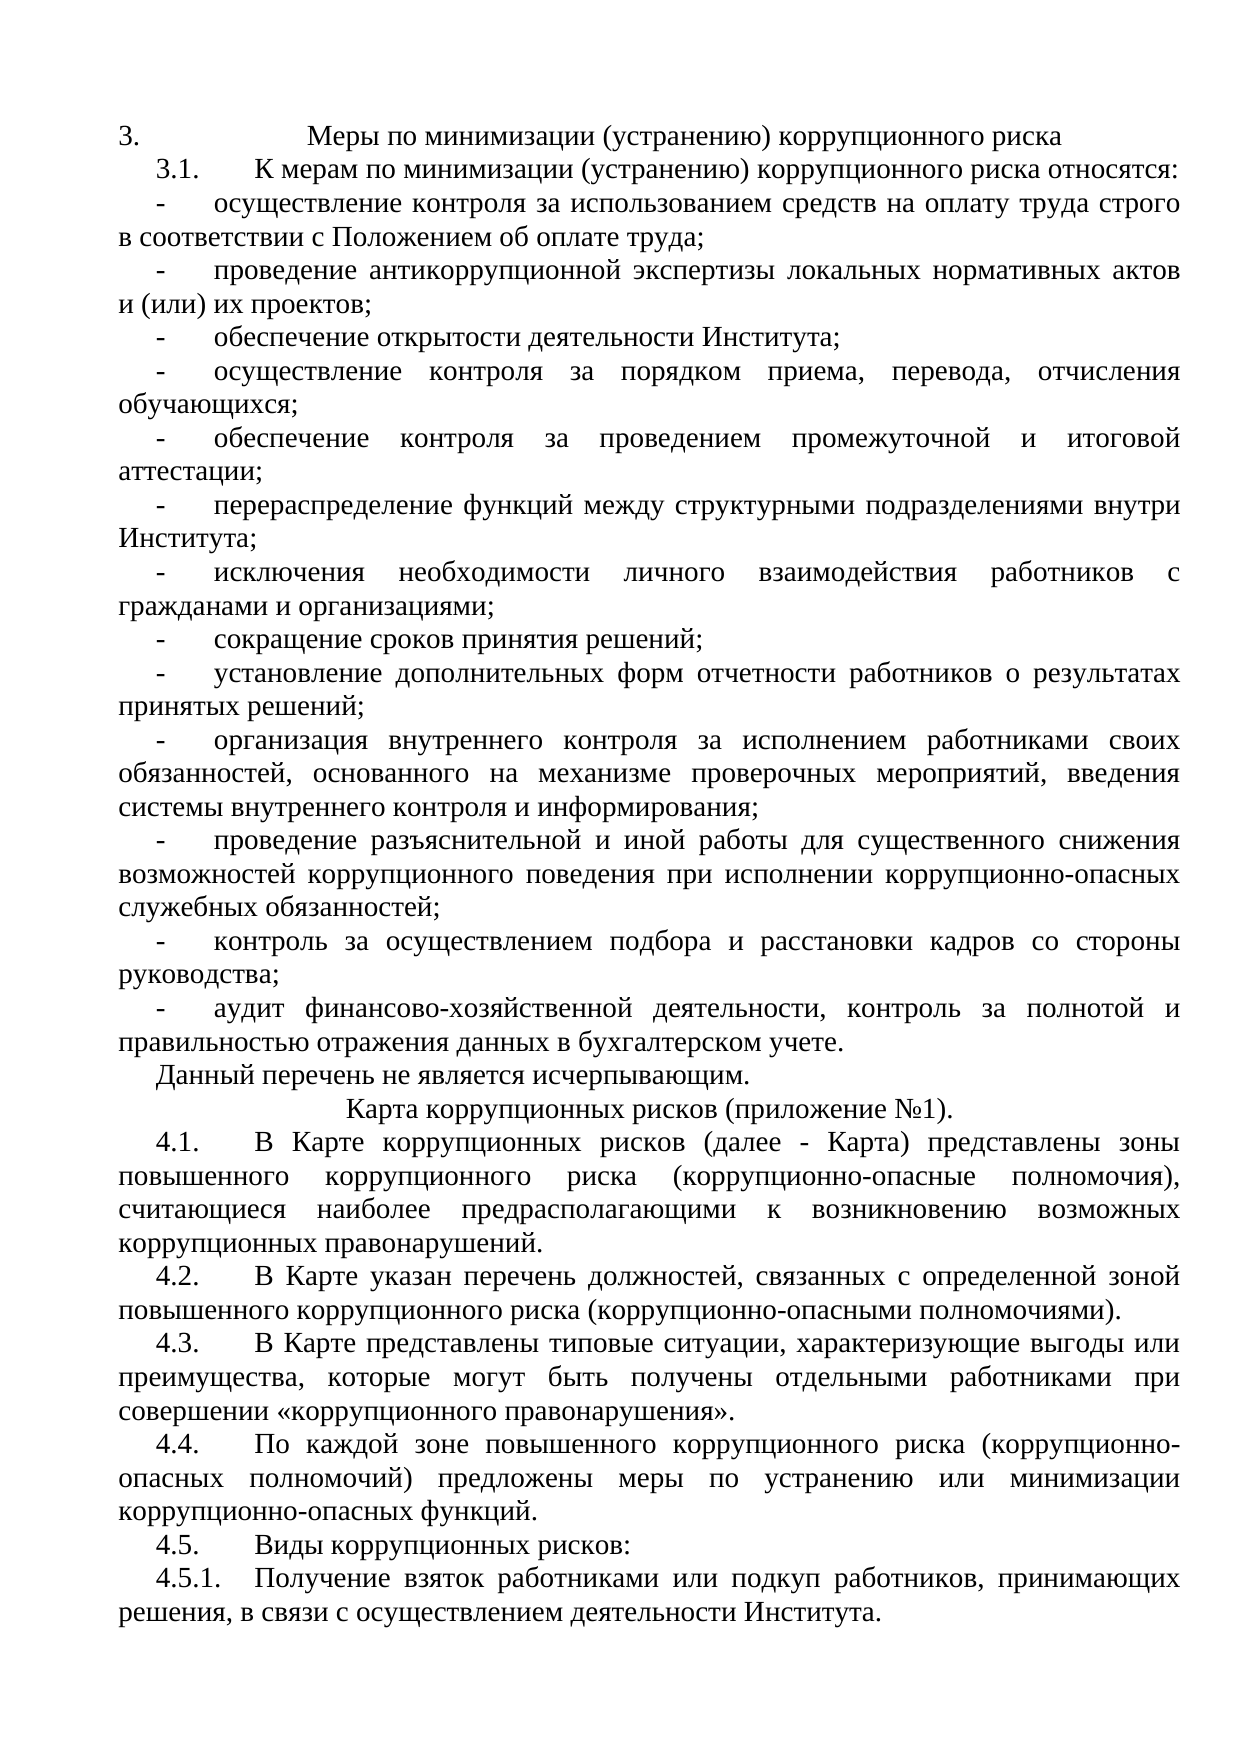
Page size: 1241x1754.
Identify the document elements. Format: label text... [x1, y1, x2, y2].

text 4.5.1. Получение взяток работниками или подкуп работников, принимающих решения, в связи с осуществлением деятельности Института. [118, 1560, 1181, 1627]
text - установление дополнительных форм отчетности работников о результатах принятых решений; [118, 655, 1181, 722]
text - осуществление контроля за порядком приема, перевода, отчисления обучающихся; [118, 353, 1181, 420]
text Данный перечень не является исчерпывающим. [118, 1057, 1181, 1091]
text Карта коррупционных рисков (приложение №1). [118, 1091, 1181, 1124]
text 4.2. В Карте указан перечень должностей, связанных с определенной зоной повышенного коррупционного риска (коррупционно-опасными полномочиями). [118, 1258, 1181, 1326]
text 4.1. В Карте коррупционных рисков (далее - Карта) представлены зоны повышенного коррупционного риска (коррупционно-опасные полномочия), считающиеся наиболее предрасполагающими к возникновению возможных коррупционных правонарушений. [118, 1124, 1181, 1258]
text - контроль за осуществлением подбора и расстановки кадров со стороны руководства; [118, 923, 1181, 990]
text 3. Меры по минимизации (устранению) коррупционного риска [118, 118, 1181, 152]
text - перераспределение функций между структурными подразделениями внутри Института; [118, 487, 1181, 554]
text 4.3. В Карте представлены типовые ситуации, характеризующие выгоды или преимущества, которые могут быть получены отдельными работниками при совершении «коррупционного правонарушения». [118, 1326, 1181, 1426]
text - обеспечение открытости деятельности Института; [118, 319, 1181, 353]
text - обеспечение контроля за проведением промежуточной и итоговой аттестации; [118, 420, 1181, 487]
text 3.1. К мерам по минимизации (устранению) коррупционного риска относятся: [118, 152, 1181, 185]
text - организация внутреннего контроля за исполнением работниками своих обязанностей, основанного на механизме проверочных мероприятий, введения системы внутреннего контроля и информирования; [118, 722, 1181, 822]
text - исключения необходимости личного взаимодействия работников с гражданами и организациями; [118, 554, 1181, 621]
text - проведение разъяснительной и иной работы для существенного снижения возможностей коррупционного поведения при исполнении коррупционно-опасных служебных обязанностей; [118, 822, 1181, 923]
text 4.4. По каждой зоне повышенного коррупционного риска (коррупционно-опасных полномочий) предложены меры по устранению или минимизации коррупционно-опасных функций. [118, 1426, 1181, 1527]
text - аудит финансово-хозяйственной деятельности, контроль за полнотой и правильностью отражения данных в бухгалтерском учете. [118, 990, 1181, 1057]
text - осуществление контроля за использованием средств на оплату труда строго в соответствии с Положением об оплате труда; [118, 185, 1181, 252]
text - проведение антикоррупционной экспертизы локальных нормативных актов и (или) их проектов; [118, 252, 1181, 319]
text - сокращение сроков принятия решений; [118, 621, 1181, 655]
text 4.5. Виды коррупционных рисков: [118, 1527, 1181, 1560]
